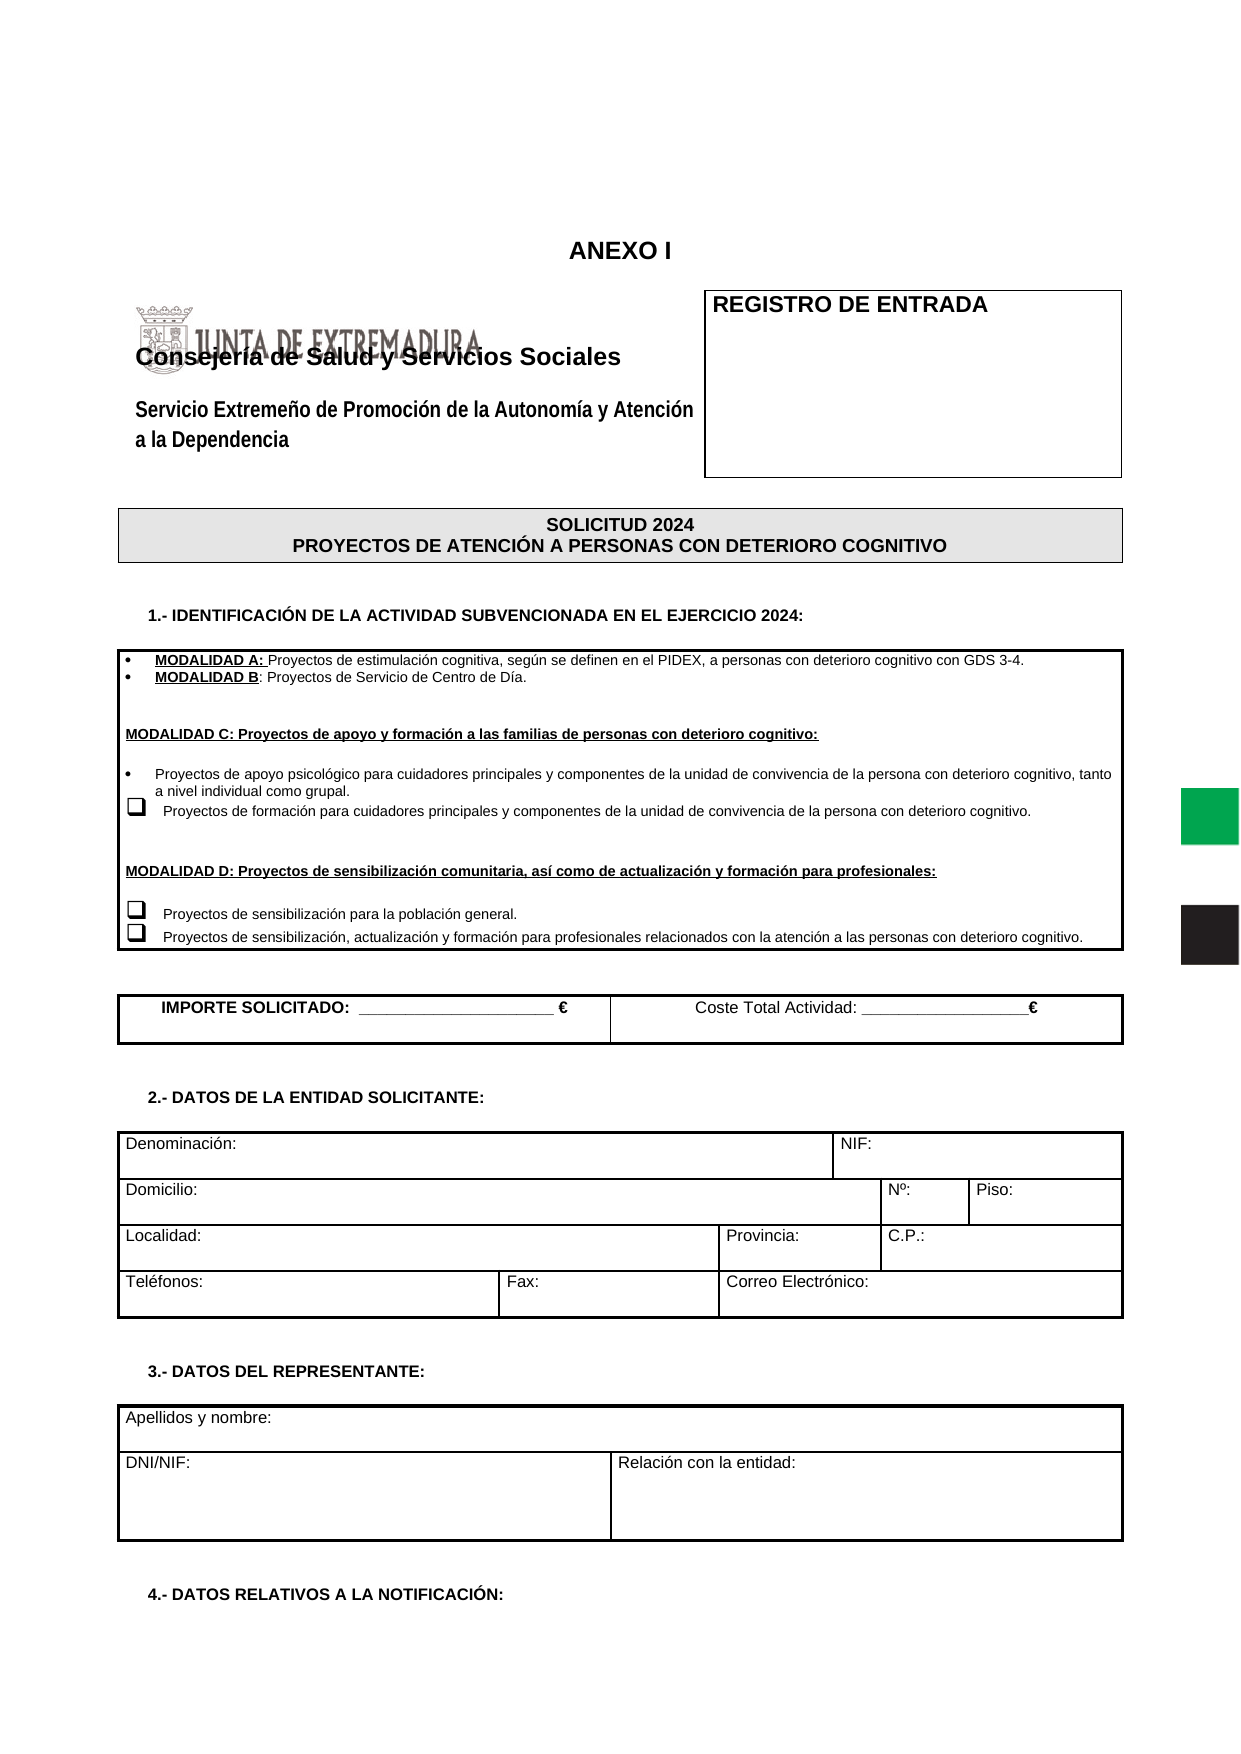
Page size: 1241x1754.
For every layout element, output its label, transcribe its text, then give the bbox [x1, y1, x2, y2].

table_header Coste Total Actividad: __________________€ [611, 997, 1121, 1042]
table_cell Relación con la entidad: [612, 1453, 1121, 1539]
picture [1181, 788, 1241, 966]
table_cell Nº: [882, 1180, 968, 1224]
table_cell Provincia: [720, 1226, 880, 1269]
table_cell Teléfonos: [120, 1272, 498, 1316]
text ANEXO I [148, 236, 1092, 265]
table_header Denominación: [120, 1134, 832, 1178]
table_header IMPORTE SOLICITADO: _____________________ € [120, 997, 610, 1042]
table_header MODALIDAD A: Proyectos de estimulación cognitiva, según se definen en el PIDEX, a personas con deterioro cognitivo con GDS 3-4. MODALIDAD B: Proyectos de Servicio de Centro de Día. MODALIDAD C: Proyectos de apoyo y formación a las familias de personas con deterioro cognitivo: Proyectos de apoyo psicológico para cuidadores principales y componentes de la unidad de convivencia de la persona con deterioro cognitivo, tanto a nivel individual como grupal. Proyectos de formación para cuidadores principales y componentes de la unidad de convivencia de la persona con deterioro cognitivo. MODALIDAD D: Proyectos de sensibilización comunitaria, así como de actualización y formación para profesionales: Proyectos de sensibilización para la población general. Proyectos de sensibilización, actualización y formación para profesionales relacionados con la atención a las personas con deterioro cognitivo. [120, 652, 1121, 948]
table_header Apellidos y nombre: [120, 1408, 1121, 1451]
table_header REGISTRO DE ENTRADA [706, 291, 1121, 477]
text 3.- DATOS DEL REPRESENTANTE: [148, 1361, 1092, 1381]
table_cell Localidad: [120, 1226, 718, 1269]
table_header NIF: [834, 1134, 1121, 1178]
table_cell Correo Electrónico: [720, 1272, 1121, 1316]
text 4.- DATOS RELATIVOS A LA NOTIFICACIÓN: [148, 1585, 1092, 1604]
table_cell Domicilio: [120, 1180, 880, 1224]
table_header Consejería de Salud y Servicios Sociales Servicio Extremeño de Promoción de la Autonomía y Atención a la Dependencia [119, 290, 704, 477]
table_cell C.P.: [882, 1226, 1121, 1269]
table_header SOLICITUD 2024 PROYECTOS DE ATENCIÓN A PERSONAS CON DETERIORO COGNITIVO [119, 509, 1122, 562]
text 1.- IDENTIFICACIÓN DE LA ACTIVIDAD SUBVENCIONADA EN EL EJERCICIO 2024: [148, 606, 1092, 625]
table_cell Fax: [500, 1272, 718, 1316]
table_cell DNI/NIF: [120, 1453, 610, 1539]
table_cell Piso: [970, 1180, 1121, 1224]
text 2.- DATOS DE LA ENTIDAD SOLICITANTE: [148, 1088, 1092, 1107]
